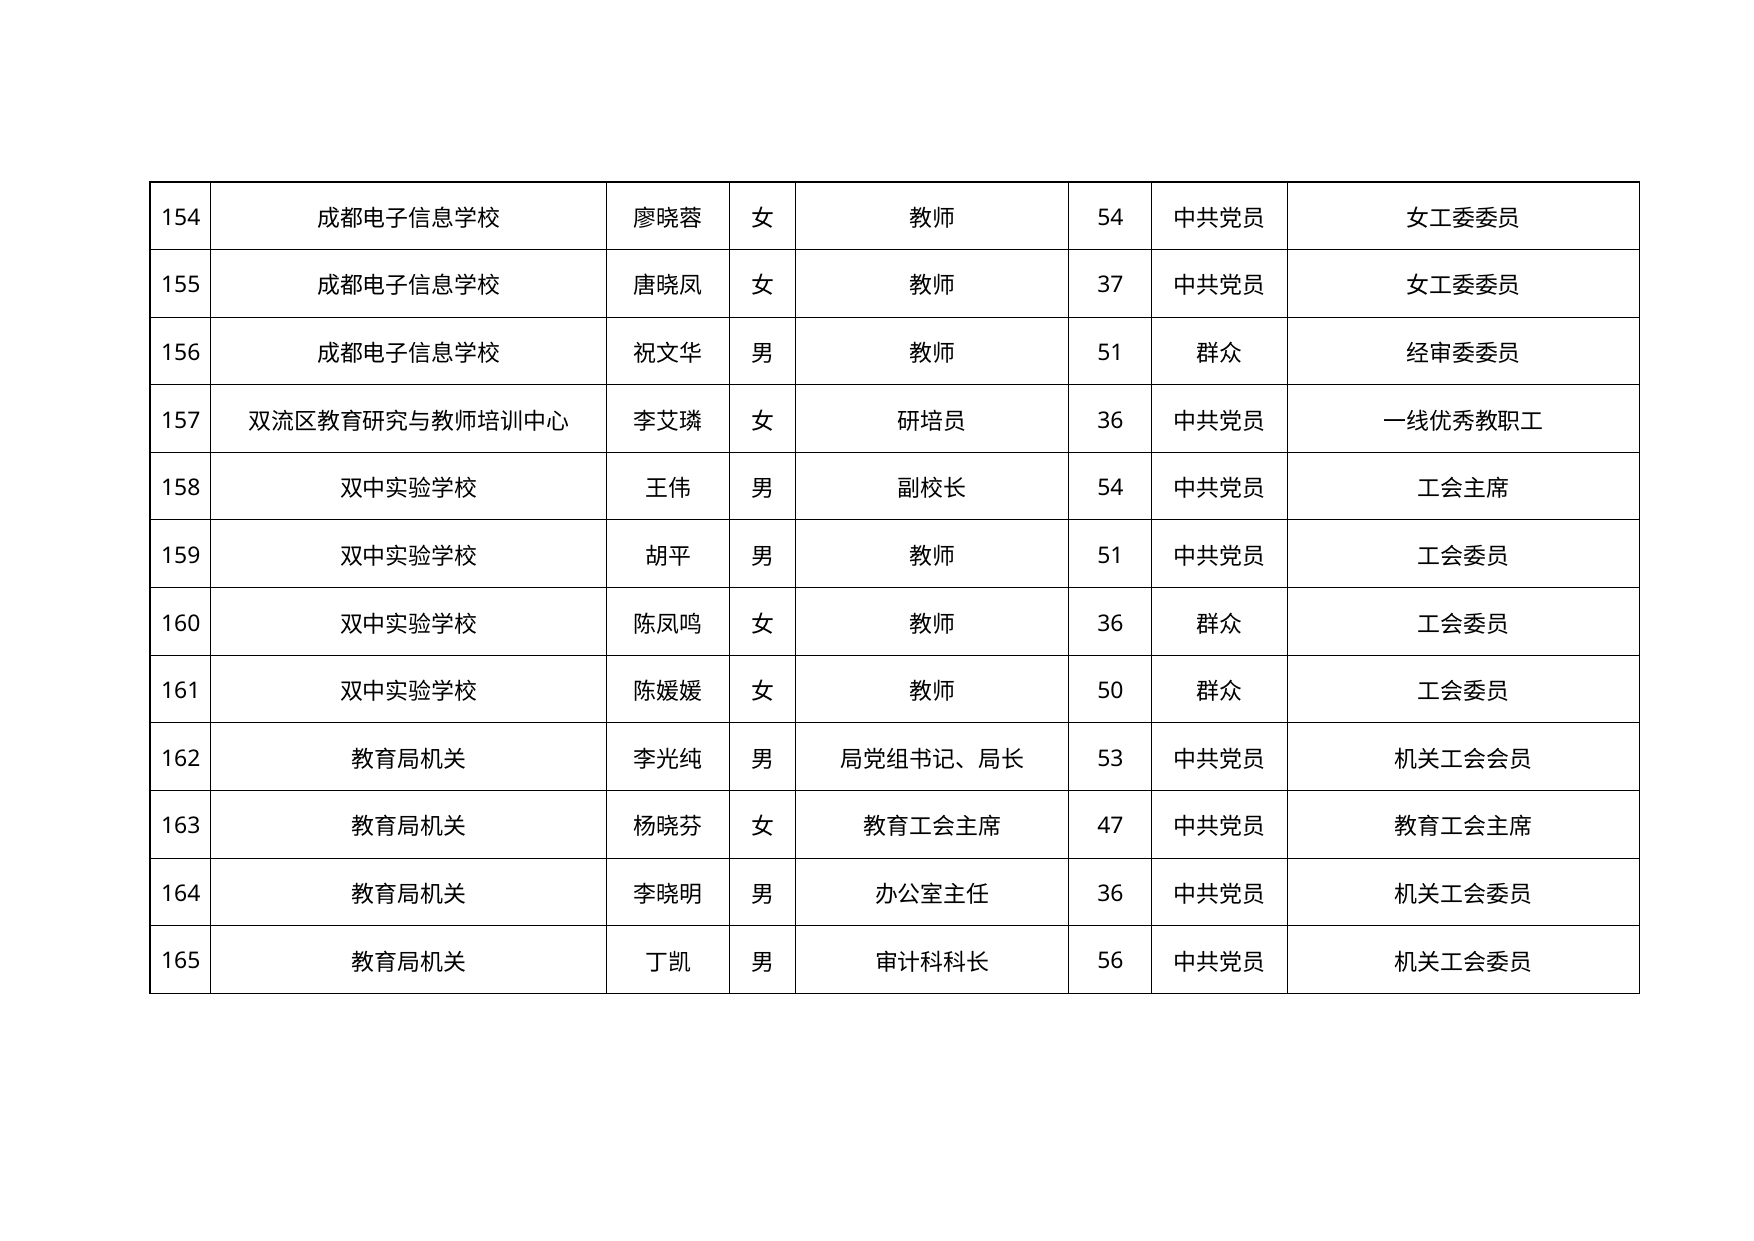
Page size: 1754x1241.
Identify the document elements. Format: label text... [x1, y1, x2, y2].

table_cell 教师 [796, 656, 1068, 722]
table_cell 56 [1069, 926, 1151, 993]
table_cell 中共党员 [1152, 183, 1287, 249]
table_cell 机关工会委员 [1288, 926, 1639, 993]
table_cell 群众 [1152, 588, 1287, 654]
table_cell 女 [730, 656, 795, 722]
table_cell 女工委委员 [1288, 183, 1639, 249]
table_cell 女工委委员 [1288, 250, 1639, 317]
table_cell 办公室主任 [796, 859, 1068, 925]
table_cell 教师 [796, 183, 1068, 249]
table_cell 男 [730, 926, 795, 993]
table_cell 工会委员 [1288, 656, 1639, 722]
table_cell 一线优秀教职工 [1288, 385, 1639, 452]
table_cell 女 [730, 385, 795, 452]
table_cell 男 [730, 723, 795, 790]
table_cell 156 [151, 318, 210, 384]
table_cell 李晓明 [607, 859, 729, 925]
table_cell 162 [151, 723, 210, 790]
table_cell 158 [151, 453, 210, 519]
table_cell 155 [151, 250, 210, 317]
table_cell 女 [730, 183, 795, 249]
table_cell 50 [1069, 656, 1151, 722]
table_cell 唐晓凤 [607, 250, 729, 317]
table_cell 164 [151, 859, 210, 925]
table_cell 36 [1069, 385, 1151, 452]
table_cell 中共党员 [1152, 453, 1287, 519]
table_cell 成都电子信息学校 [211, 183, 606, 249]
table_cell 教育工会主席 [796, 791, 1068, 857]
table_cell 教育局机关 [211, 859, 606, 925]
table_cell 53 [1069, 723, 1151, 790]
table_cell 双中实验学校 [211, 656, 606, 722]
table_cell 机关工会会员 [1288, 723, 1639, 790]
table_cell 161 [151, 656, 210, 722]
table_cell 廖晓蓉 [607, 183, 729, 249]
table_cell 成都电子信息学校 [211, 318, 606, 384]
table_cell 中共党员 [1152, 385, 1287, 452]
table_cell 经审委委员 [1288, 318, 1639, 384]
table_cell 51 [1069, 318, 1151, 384]
table_cell 男 [730, 318, 795, 384]
table_cell 中共党员 [1152, 859, 1287, 925]
table_cell 教师 [796, 318, 1068, 384]
table_cell 工会委员 [1288, 520, 1639, 587]
table_cell 教育局机关 [211, 926, 606, 993]
table_cell 教师 [796, 250, 1068, 317]
table_cell 中共党员 [1152, 723, 1287, 790]
table_cell 男 [730, 453, 795, 519]
table_cell 36 [1069, 859, 1151, 925]
table_cell 教师 [796, 520, 1068, 587]
table_cell 中共党员 [1152, 926, 1287, 993]
table_cell 局党组书记、局长 [796, 723, 1068, 790]
table_cell 中共党员 [1152, 250, 1287, 317]
table_cell 王伟 [607, 453, 729, 519]
table_cell 双中实验学校 [211, 453, 606, 519]
table_cell 祝文华 [607, 318, 729, 384]
table_cell 李艾璘 [607, 385, 729, 452]
table_cell 研培员 [796, 385, 1068, 452]
table_cell 54 [1069, 183, 1151, 249]
table_cell 160 [151, 588, 210, 654]
table_cell 男 [730, 859, 795, 925]
table_cell 中共党员 [1152, 520, 1287, 587]
table_cell 教育局机关 [211, 723, 606, 790]
table_cell 杨晓芬 [607, 791, 729, 857]
table_cell 工会委员 [1288, 588, 1639, 654]
table_cell 中共党员 [1152, 791, 1287, 857]
table_cell 51 [1069, 520, 1151, 587]
table_cell 双中实验学校 [211, 520, 606, 587]
table_cell 工会主席 [1288, 453, 1639, 519]
table_cell 36 [1069, 588, 1151, 654]
table_cell 男 [730, 520, 795, 587]
table_cell 审计科科长 [796, 926, 1068, 993]
table_cell 女 [730, 588, 795, 654]
table_cell 机关工会委员 [1288, 859, 1639, 925]
table_cell 165 [151, 926, 210, 993]
table_cell 47 [1069, 791, 1151, 857]
table_cell 女 [730, 250, 795, 317]
table_cell 教师 [796, 588, 1068, 654]
table_cell 成都电子信息学校 [211, 250, 606, 317]
table_cell 双中实验学校 [211, 588, 606, 654]
table_cell 丁凯 [607, 926, 729, 993]
table_cell 54 [1069, 453, 1151, 519]
table_cell 37 [1069, 250, 1151, 317]
table_cell 陈凤鸣 [607, 588, 729, 654]
table_cell 群众 [1152, 318, 1287, 384]
table_cell 胡平 [607, 520, 729, 587]
table_cell 陈媛媛 [607, 656, 729, 722]
table_cell 159 [151, 520, 210, 587]
table_cell 李光纯 [607, 723, 729, 790]
table_cell 157 [151, 385, 210, 452]
table_cell 教育工会主席 [1288, 791, 1639, 857]
table_cell 双流区教育研究与教师培训中心 [211, 385, 606, 452]
table_cell 154 [151, 183, 210, 249]
table_cell 教育局机关 [211, 791, 606, 857]
table_cell 女 [730, 791, 795, 857]
table_cell 163 [151, 791, 210, 857]
table_cell 副校长 [796, 453, 1068, 519]
table_cell 群众 [1152, 656, 1287, 722]
